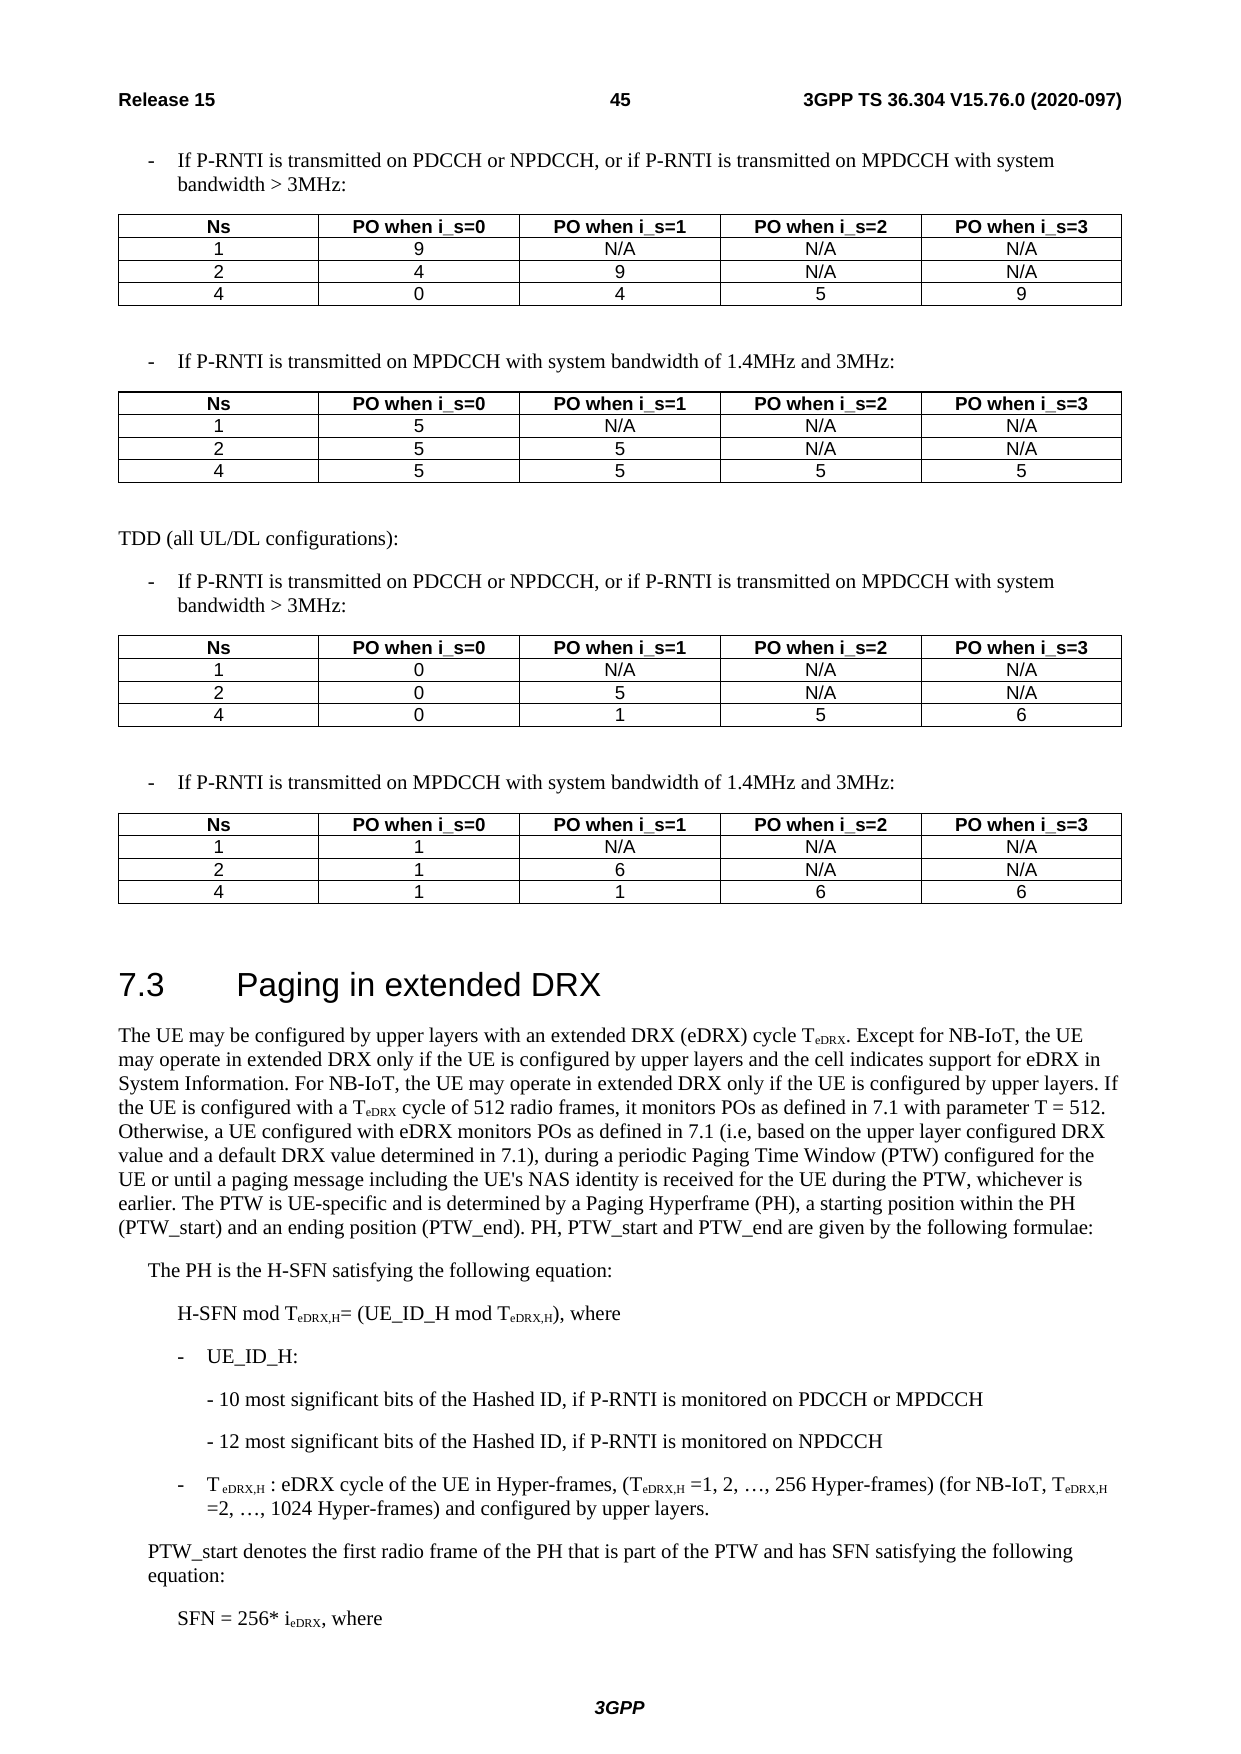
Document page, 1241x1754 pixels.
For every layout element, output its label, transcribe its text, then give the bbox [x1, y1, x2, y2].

table_header PO when i_s=0 [319, 814, 519, 835]
table_cell 1 [119, 238, 318, 259]
table_cell 5 [922, 460, 1121, 482]
table_cell N/A [922, 859, 1121, 880]
table_cell 2 [119, 438, 318, 459]
text H-SFN mod TeDRX,H= (UE_ID_H mod TeDRX,H), where [177, 1301, 1122, 1325]
text - If P-RNTI is transmitted on PDCCH or NPDCCH, or if P-RNTI is transmitted on MPDCCH with system bandwidth > 3MHz: [148, 147, 1122, 196]
text - If P-RNTI is transmitted on MPDCCH with system bandwidth of 1.4MHz and 3MHz: [148, 770, 1122, 794]
table_cell N/A [721, 682, 921, 703]
table_header PO when i_s=2 [721, 215, 921, 237]
text The UE may be configured by upper layers with an extended DRX (eDRX) cycle TeDRX. Except for NB-IoT, the UE may operate in extended DRX only if the UE is configured by upper layers and the cell indicates support for eDRX in System Information. For NB-IoT, the UE may operate in extended DRX only if the UE is configured by upper layers. If the UE is configured with a TeDRX cycle of 512 radio frames, it monitors POs as defined in 7.1 with parameter T = 512. Otherwise, a UE configured with eDRX monitors POs as defined in 7.1 (i.e, based on the upper layer configured DRX value and a default DRX value determined in 7.1), during a periodic Paging Time Window (PTW) configured for the UE or until a paging message including the UE's NAS identity is received for the UE during the PTW, whichever is earlier. The PTW is UE-specific and is determined by a Paging Hyperframe (PH), a starting position within the PH (PTW_start) and an ending position (PTW_end). PH, PTW_start and PTW_end are given by the following formulae: [118, 1023, 1122, 1239]
text - If P-RNTI is transmitted on MPDCCH with system bandwidth of 1.4MHz and 3MHz: [148, 349, 1122, 373]
table_cell N/A [721, 836, 921, 858]
table_cell N/A [922, 415, 1121, 437]
table_cell 6 [520, 859, 720, 880]
table_cell 5 [520, 682, 720, 703]
table_cell N/A [922, 682, 1121, 703]
table_cell N/A [922, 659, 1121, 681]
table_cell 0 [319, 283, 519, 305]
table_cell 1 [119, 415, 318, 437]
table_header PO when i_s=3 [922, 393, 1121, 414]
table_cell 2 [119, 261, 318, 282]
table_cell N/A [721, 659, 921, 681]
table_header PO when i_s=1 [520, 215, 720, 237]
table_cell 4 [119, 881, 318, 903]
table_cell 1 [319, 836, 519, 858]
table_cell 1 [119, 836, 318, 858]
table_cell N/A [520, 415, 720, 437]
table_header PO when i_s=3 [922, 636, 1121, 658]
table_header PO when i_s=0 [319, 215, 519, 237]
table_header PO when i_s=1 [520, 393, 720, 414]
table_cell 9 [319, 238, 519, 259]
table_header PO when i_s=1 [520, 636, 720, 658]
table_cell 0 [319, 704, 519, 726]
table_cell N/A [922, 438, 1121, 459]
text - If P-RNTI is transmitted on PDCCH or NPDCCH, or if P-RNTI is transmitted on MPDCCH with system bandwidth > 3MHz: [148, 568, 1122, 617]
table_header Ns [119, 636, 318, 658]
text TDD (all UL/DL configurations): [118, 526, 1122, 550]
table_cell 5 [721, 460, 921, 482]
table_header PO when i_s=3 [922, 814, 1121, 835]
text - UE_ID_H: [177, 1344, 1122, 1368]
table_cell N/A [721, 238, 921, 259]
table_cell N/A [922, 238, 1121, 259]
table_header Ns [119, 215, 318, 237]
text PTW_start denotes the first radio frame of the PH that is part of the PTW and has SFN satisfying the following equation: [148, 1539, 1122, 1587]
table_cell N/A [922, 261, 1121, 282]
table_header Ns [119, 393, 318, 414]
table_cell 5 [319, 460, 519, 482]
table_header PO when i_s=2 [721, 814, 921, 835]
table_cell 4 [119, 283, 318, 305]
text - T eDRX,H : eDRX cycle of the UE in Hyper-frames, (TeDRX,H =1, 2, …, 256 Hyper-frames) (for NB-IoT, TeDRX,H =2, …, 1024 Hyper-frames) and configured by upper layers. [177, 1472, 1122, 1520]
table_cell 9 [922, 283, 1121, 305]
table_header PO when i_s=2 [721, 636, 921, 658]
table_cell N/A [520, 659, 720, 681]
subtitle 7.3 Paging in extended DRX [118, 966, 1122, 1004]
table_cell 1 [119, 659, 318, 681]
table_cell 6 [721, 881, 921, 903]
table_cell 5 [520, 460, 720, 482]
table_header Ns [119, 814, 318, 835]
table_cell 5 [721, 704, 921, 726]
table_cell 1 [319, 881, 519, 903]
table_cell 1 [520, 881, 720, 903]
table_header PO when i_s=2 [721, 393, 921, 414]
table_cell 4 [119, 460, 318, 482]
table_cell 5 [520, 438, 720, 459]
table_cell 1 [319, 859, 519, 880]
table_cell 4 [119, 704, 318, 726]
table_cell 9 [520, 261, 720, 282]
table_cell N/A [520, 836, 720, 858]
table_cell 0 [319, 682, 519, 703]
table_cell N/A [721, 415, 921, 437]
table_cell N/A [721, 261, 921, 282]
table_cell 1 [520, 704, 720, 726]
table_cell 4 [319, 261, 519, 282]
text SFN = 256* ieDRX, where [177, 1606, 1122, 1630]
table_cell 4 [520, 283, 720, 305]
table_cell 2 [119, 859, 318, 880]
table_header PO when i_s=1 [520, 814, 720, 835]
table_cell N/A [922, 836, 1121, 858]
table_cell 0 [319, 659, 519, 681]
text - 10 most significant bits of the Hashed ID, if P-RNTI is monitored on PDCCH or MPDCCH [207, 1386, 1122, 1411]
table_header PO when i_s=0 [319, 636, 519, 658]
table_cell 6 [922, 881, 1121, 903]
table_cell 2 [119, 682, 318, 703]
table_header PO when i_s=3 [922, 215, 1121, 237]
table_cell N/A [721, 859, 921, 880]
table_cell N/A [721, 438, 921, 459]
text - 12 most significant bits of the Hashed ID, if P-RNTI is monitored on NPDCCH [207, 1429, 1122, 1453]
table_cell 6 [922, 704, 1121, 726]
table_cell 5 [721, 283, 921, 305]
table_cell 5 [319, 438, 519, 459]
table_header PO when i_s=0 [319, 393, 519, 414]
text The PH is the H-SFN satisfying the following equation: [148, 1258, 1122, 1282]
table_cell 5 [319, 415, 519, 437]
table_cell N/A [520, 238, 720, 259]
